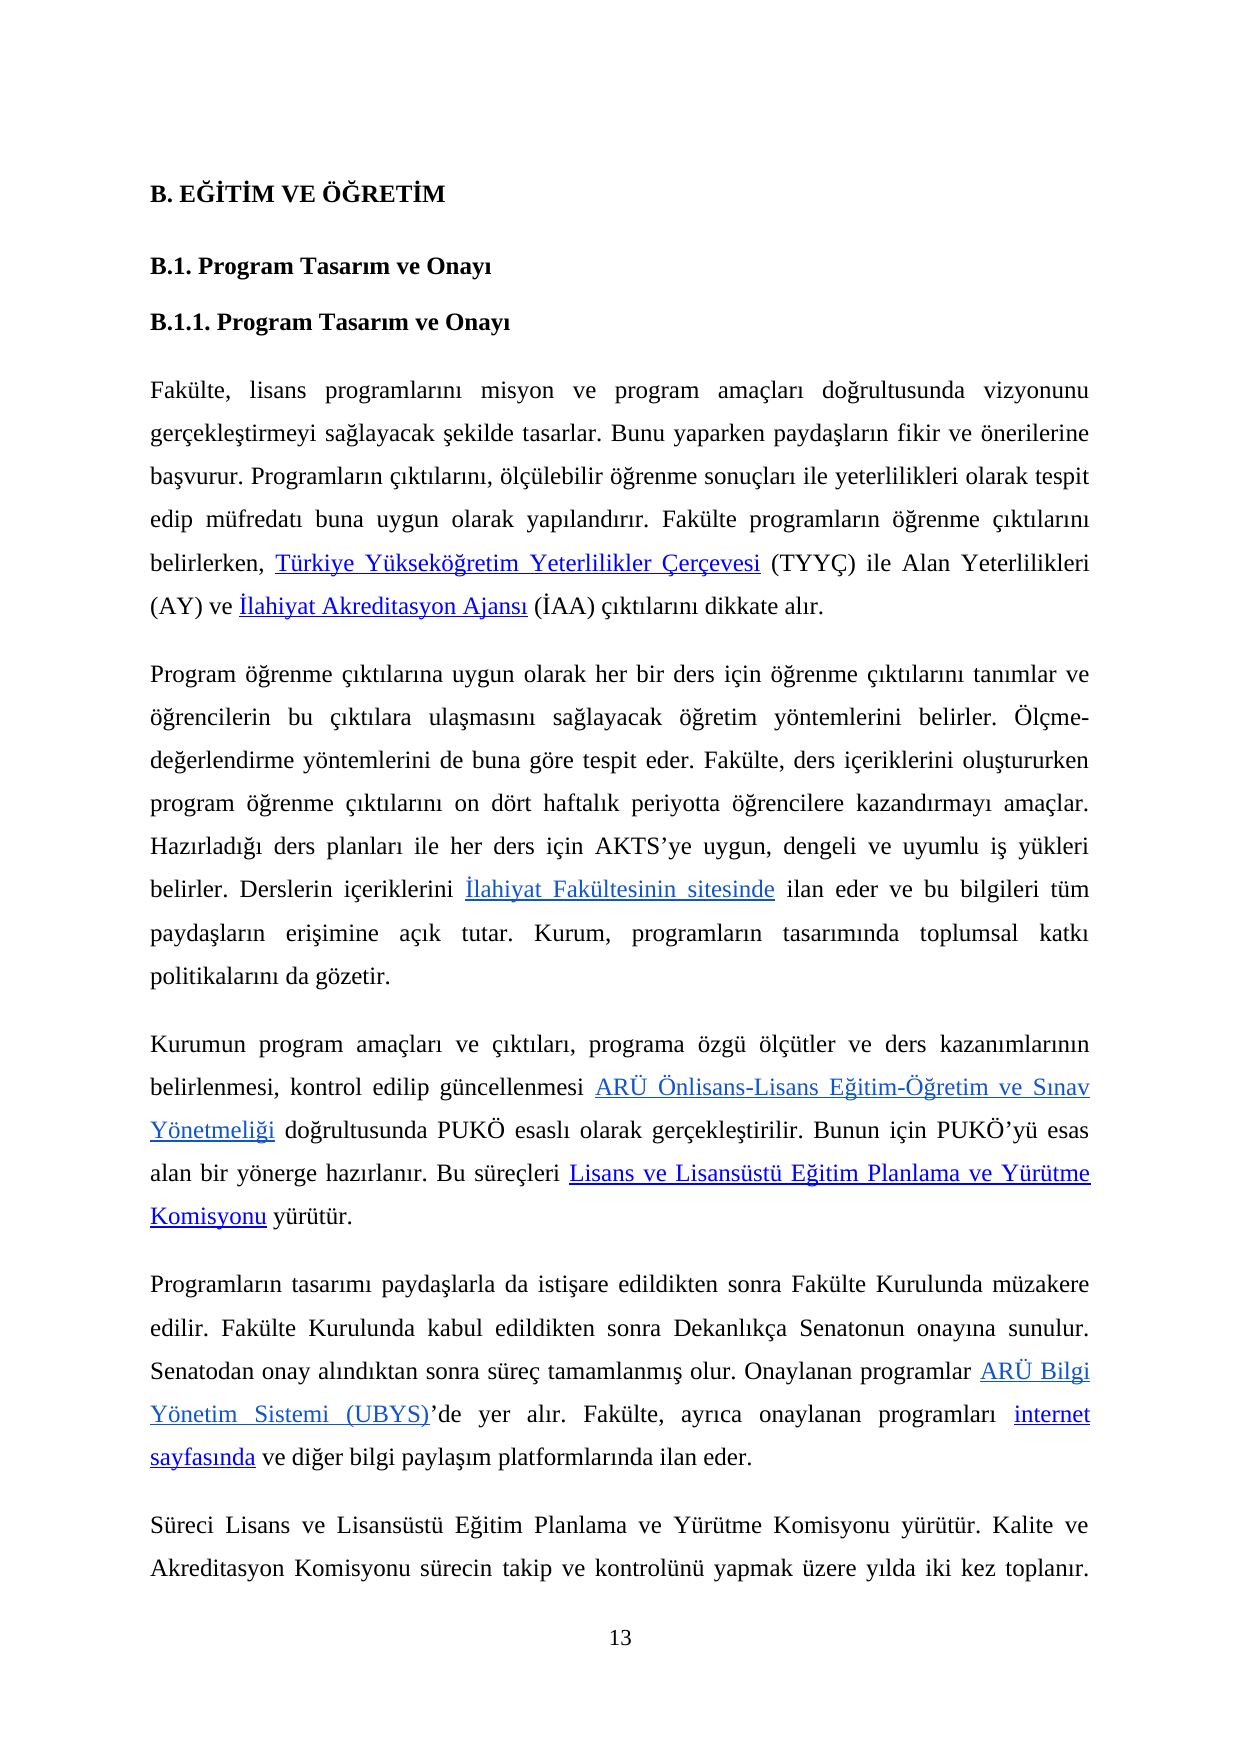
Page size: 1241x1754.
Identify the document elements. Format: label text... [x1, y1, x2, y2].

text Programların tasarımı paydaşlarla da istişare edildikten sonra Fakülte Kurulunda müzakere edilir. Fakülte Kurulunda kabul edildikten sonra Dekanlıkça Senatonun onayına sunulur. Senatodan onay alındıktan sonra süreç tamamlanmış olur. Onaylanan programlar ARÜ Bilgi Yönetim Sistemi (UBYS)’de yer alır. Fakülte, ayrıca onaylanan programları internet sayfasında ve diğer bilgi paylaşım platformlarında ilan eder. [150, 1269, 1090, 1471]
text B. EĞİTİM VE ÖĞRETİM [150, 179, 1090, 208]
text Program öğrenme çıktılarına uygun olarak her bir ders için öğrenme çıktılarını tanımlar ve öğrencilerin bu çıktılara ulaşmasını sağlayacak öğretim yöntemlerini belirler. Ölçme-değerlendirme yöntemlerini de buna göre tespit eder. Fakülte, ders içeriklerini oluştururken program öğrenme çıktılarını on dört haftalık periyotta öğrencilere kazandırmayı amaçlar. Hazırladığı ders planları ile her ders için AKTS’ye uygun, dengeli ve uyumlu iş yükleri belirler. Derslerin içeriklerini İlahiyat Fakültesinin sitesinde ilan eder ve bu bilgileri tüm paydaşların erişimine açık tutar. Kurum, programların tasarımında toplumsal katkı politikalarını da gözetir. [150, 659, 1090, 989]
subtitle B.1. Program Tasarım ve Onayı [150, 251, 1090, 280]
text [150, 1510, 1090, 1582]
text Kurumun program amaçları ve çıktıları, programa özgü ölçütler ve ders kazanımlarının belirlenmesi, kontrol edilip güncellenmesi ARÜ Önlisans-Lisans Eğitim-Öğretim ve Sınav Yönetmeliği doğrultusunda PUKÖ esaslı olarak gerçekleştirilir. Bunun için PUKÖ’yü esas alan bir yönerge hazırlanır. Bu süreçleri Lisans ve Lisansüstü Eğitim Planlama ve Yürütme Komisyonu yürütür. [150, 1029, 1090, 1230]
subtitle B.1.1. Program Tasarım ve Onayı [150, 307, 1090, 336]
text Fakülte, lisans programlarını misyon ve program amaçları doğrultusunda vizyonunu gerçekleştirmeyi sağlayacak şekilde tasarlar. Bunu yaparken paydaşların fikir ve önerilerine başvurur. Programların çıktılarını, ölçülebilir öğrenme sonuçları ile yeterlilikleri olarak tespit edip müfredatı buna uygun olarak yapılandırır. Fakülte programların öğrenme çıktılarını belirlerken, Türkiye Yükseköğretim Yeterlilikler Çerçevesi (TYYÇ) ile Alan Yeterlilikleri (AY) ve İlahiyat Akreditasyon Ajansı (İAA) çıktılarını dikkate alır. [150, 375, 1090, 619]
